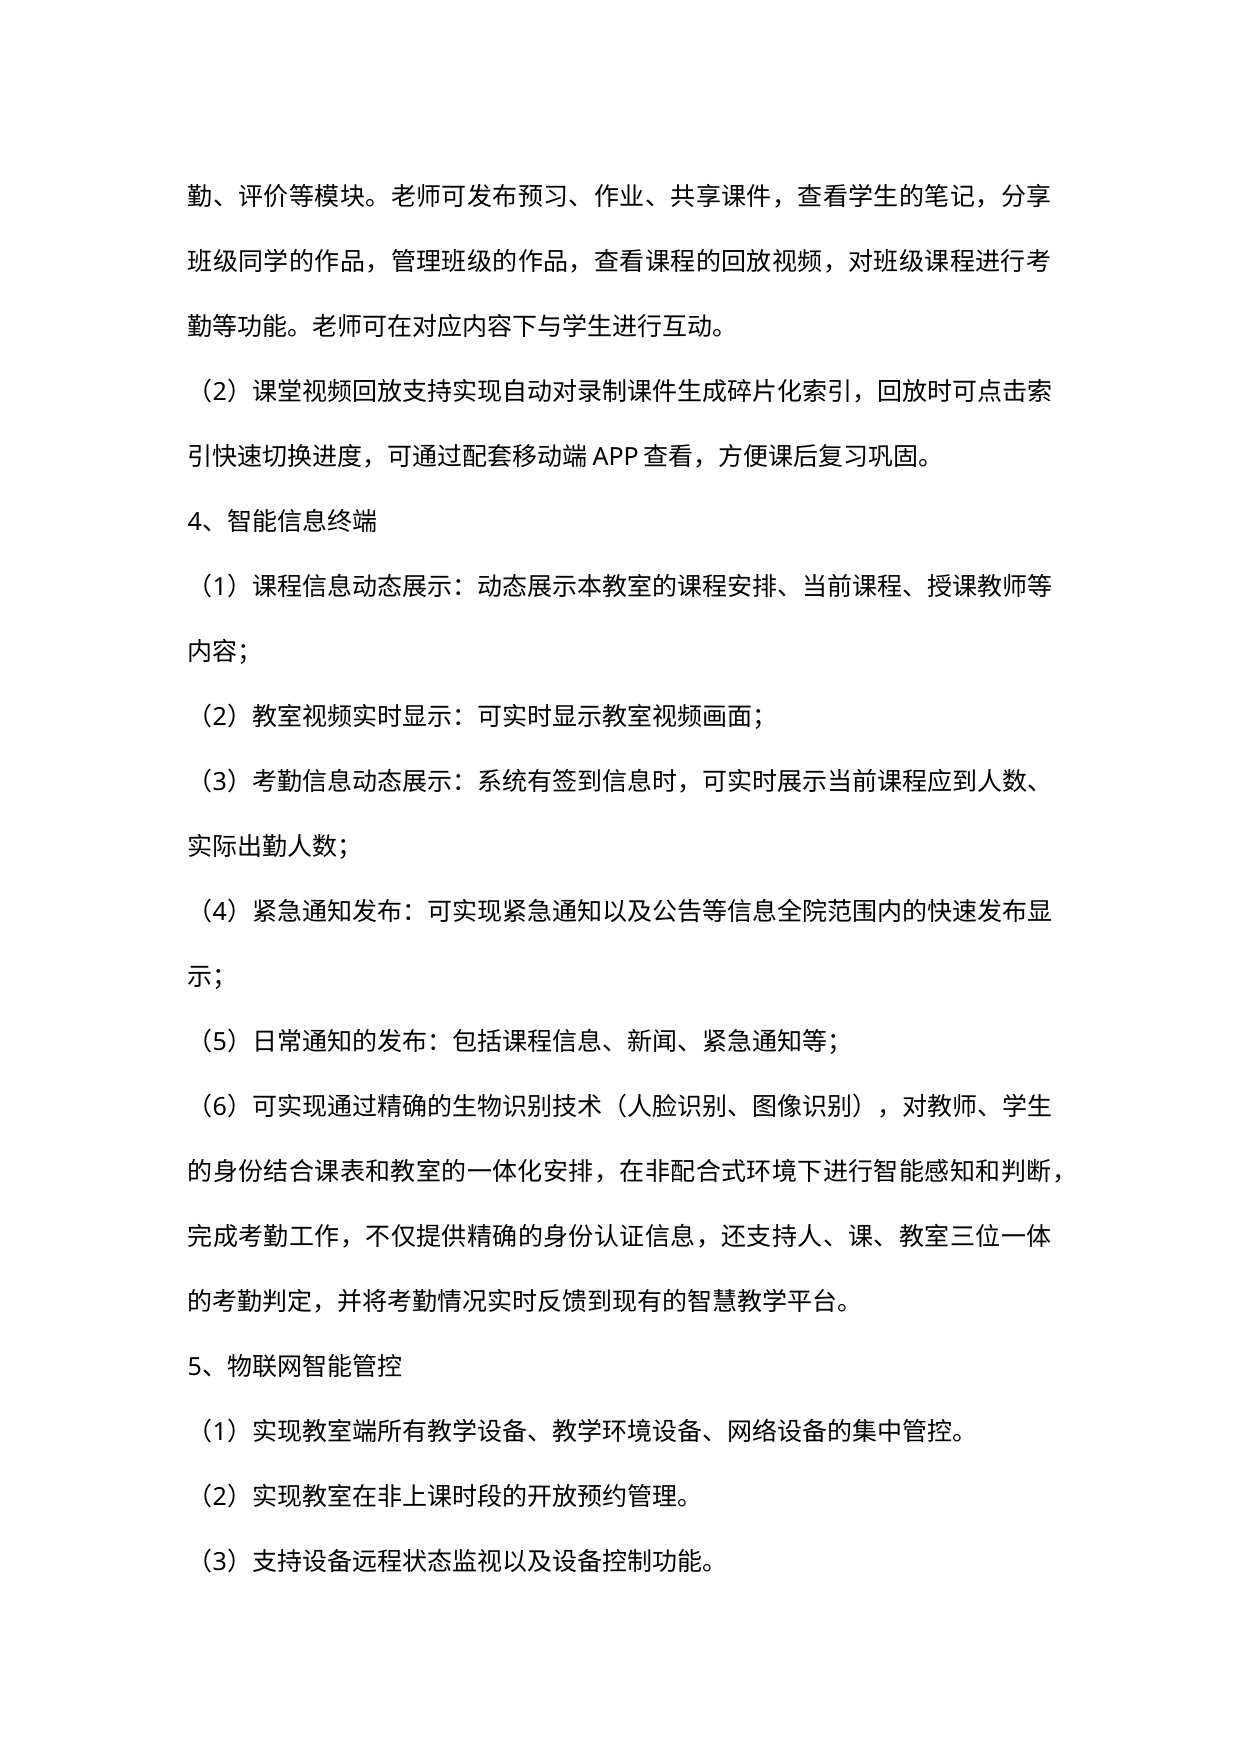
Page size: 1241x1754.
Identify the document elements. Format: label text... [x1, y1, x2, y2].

text （5）日常通知的发布：包括课程信息、新闻、紧急通知等； [187, 1007, 1053, 1072]
text 5、物联网智能管控 [187, 1332, 1053, 1397]
text （2）实现教室在非上课时段的开放预约管理。 [187, 1462, 1053, 1527]
text （3）考勤信息动态展示：系统有签到信息时，可实时展示当前课程应到人数、实际出勤人数； [187, 747, 1053, 877]
text （1）课程信息动态展示：动态展示本教室的课程安排、当前课程、授课教师等内容； [187, 552, 1053, 682]
text 4、智能信息终端 [187, 487, 1053, 552]
text （1）实现教室端所有教学设备、教学环境设备、网络设备的集中管控。 [187, 1397, 1053, 1462]
text （6）可实现通过精确的生物识别技术（人脸识别、图像识别），对教师、学生的身份结合课表和教室的一体化安排，在非配合式环境下进行智能感知和判断，完成考勤工作，不仅提供精确的身份认证信息，还支持人、课、教室三位一体的考勤判定，并将考勤情况实时反馈到现有的智慧教学平台。 [187, 1072, 1053, 1332]
text （3）支持设备远程状态监视以及设备控制功能。 [187, 1527, 1053, 1592]
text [187, 162, 1053, 357]
text （4）紧急通知发布：可实现紧急通知以及公告等信息全院范围内的快速发布显示； [187, 877, 1053, 1007]
text （2）课堂视频回放支持实现自动对录制课件生成碎片化索引，回放时可点击索引快速切换进度，可通过配套移动端APP查看，方便课后复习巩固。 [187, 357, 1053, 487]
text （2）教室视频实时显示：可实时显示教室视频画面； [187, 682, 1053, 747]
